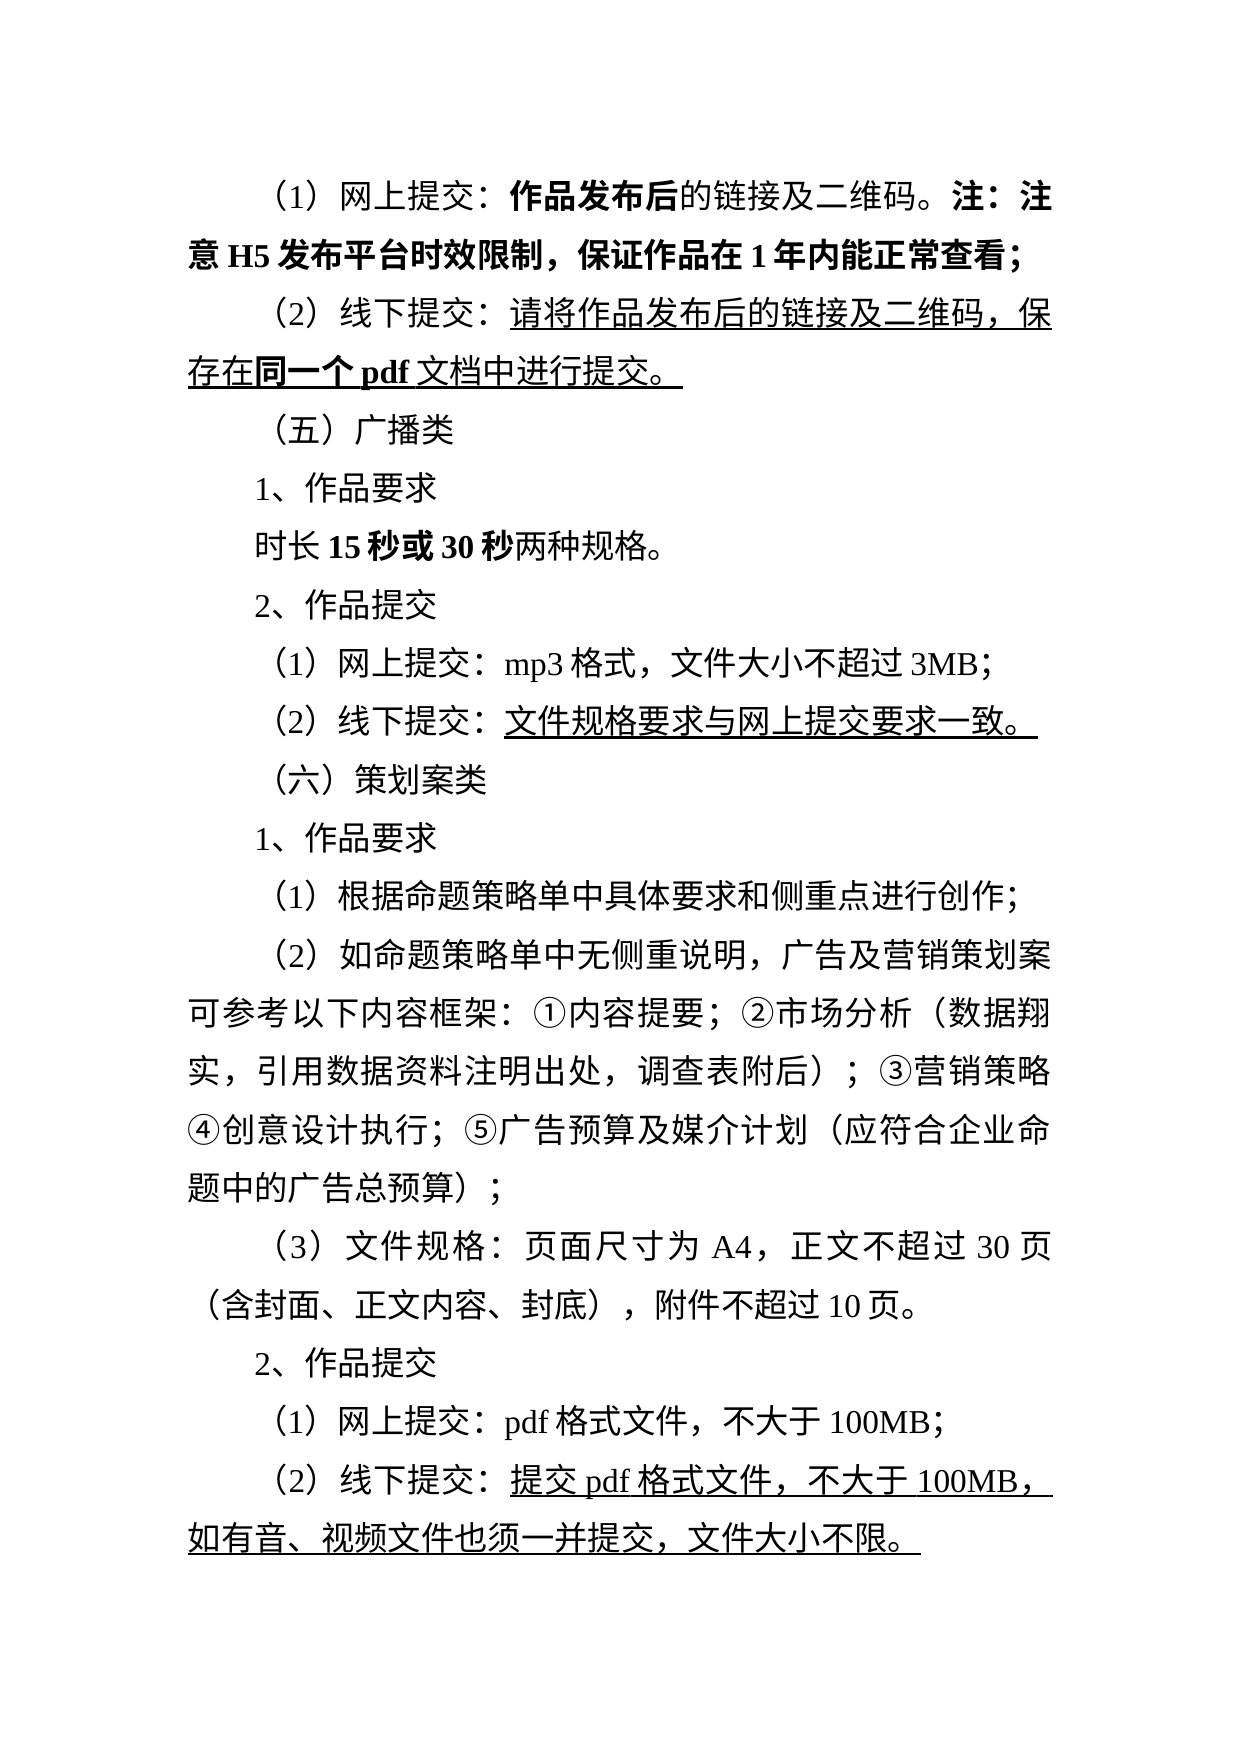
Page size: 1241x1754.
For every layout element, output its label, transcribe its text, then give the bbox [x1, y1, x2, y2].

text （五）广播类 [187, 395, 1053, 454]
text （3）文件规格：页面尺寸为A4，正文不超过30页（含封面、正文内容、封底），附件不超过10页。 [187, 1212, 1053, 1329]
text （2）线下提交：提交pdf格式文件，不大于100MB，如有音、视频文件也须一并提交，文件大小不限。 [187, 1445, 1053, 1562]
text 1、作品要求 [187, 454, 1053, 512]
text 时长15秒或30秒两种规格。 [187, 512, 1053, 570]
text （1）网上提交：mp3格式，文件大小不超过3MB； [187, 629, 1053, 687]
text （2）如命题策略单中无侧重说明，广告及营销策划案可参考以下内容框架：①内容提要；②市场分析（数据翔实，引用数据资料注明出处，调查表附后）；③营销策略；④创意设计执行；⑤广告预算及媒介计划（应符合企业命题中的广告总预算）； [187, 920, 1053, 1212]
text 2、作品提交 [187, 1329, 1053, 1387]
text 2、作品提交 [187, 570, 1053, 629]
text （2）线下提交：文件规格要求与网上提交要求一致。 [187, 687, 1053, 745]
text （六）策划案类 [187, 745, 1053, 804]
text （1）网上提交：作品发布后的链接及二维码。注：注意H5发布平台时效限制，保证作品在1年内能正常查看； [187, 162, 1053, 279]
text （2）线下提交：请将作品发布后的链接及二维码，保存在同一个pdf文档中进行提交。 [187, 279, 1053, 395]
text （1）网上提交：pdf格式文件，不大于100MB； [187, 1387, 1053, 1445]
text （1）根据命题策略单中具体要求和侧重点进行创作； [187, 862, 1053, 920]
text 1、作品要求 [187, 804, 1053, 862]
